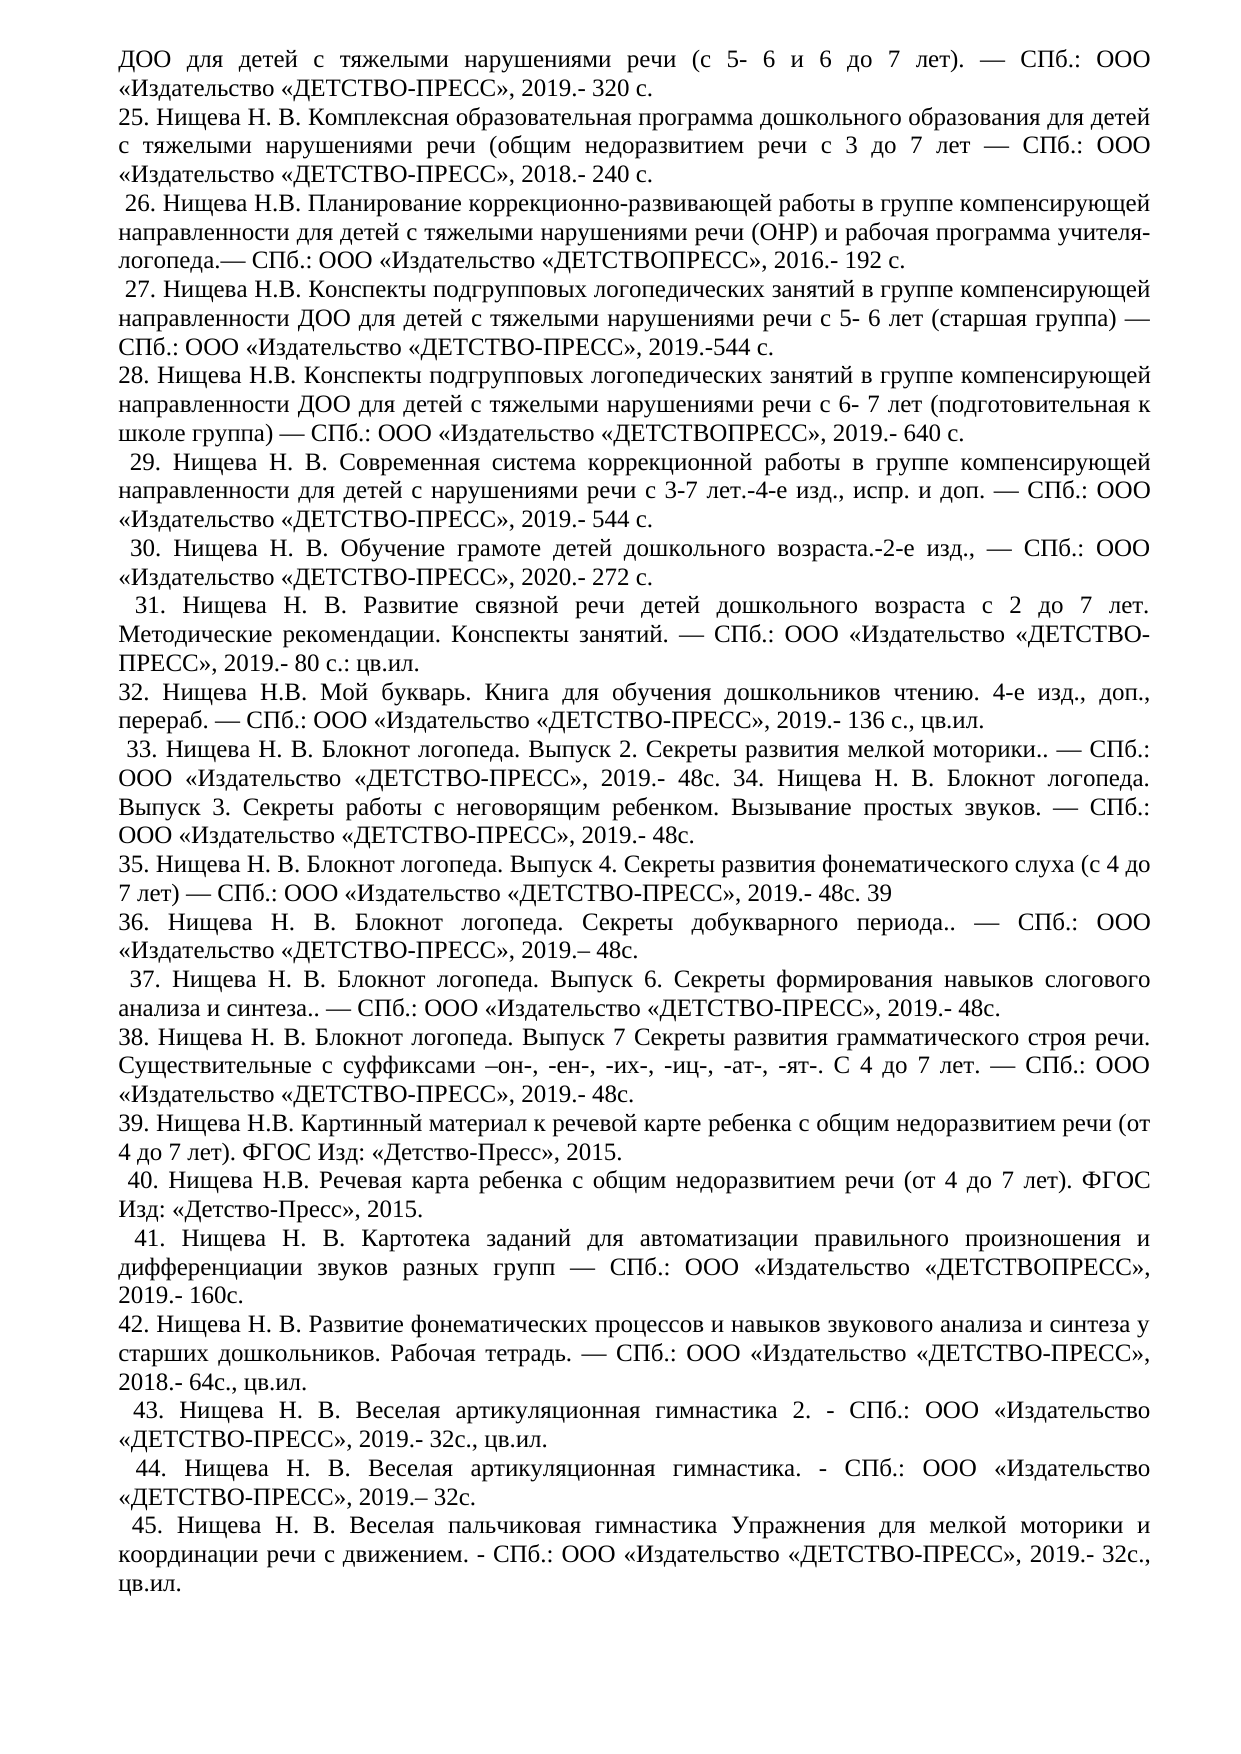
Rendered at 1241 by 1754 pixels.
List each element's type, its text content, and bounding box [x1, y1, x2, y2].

text 31. Нищева Н. В. Развитие связной речи детей дошкольного возраста с 2 до 7 лет. Методические рекомендации. Конспекты занятий. — СПб.: ООО «Издательство «ДЕТСТВО-ПРЕСС», 2019.- 80 с.: цв.ил. [118, 591, 1152, 677]
text 27. Нищева Н.В. Конспекты подгрупповых логопедических занятий в группе компенсирующей направленности ДОО для детей с тяжелыми нарушениями речи с 5- 6 лет (старшая группа) — СПб.: ООО «Издательство «ДЕТСТВО-ПРЕСС», 2019.-544 с. [118, 274, 1152, 361]
text 25. Нищева Н. В. Комплексная образовательная программа дошкольного образования для детей с тяжелыми нарушениями речи (общим недоразвитием речи с 3 до 7 лет — СПб.: ООО «Издательство «ДЕТСТВО-ПРЕСС», 2018.- 240 с. [118, 102, 1152, 188]
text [118, 44, 1152, 102]
text 44. Нищева Н. В. Веселая артикуляционная гимнастика. - СПб.: ООО «Издательство «ДЕТСТВО-ПРЕСС», 2019.– 32с. [118, 1453, 1152, 1511]
text 32. Нищева Н.В. Мой букварь. Книга для обучения дошкольников чтению. 4-е изд., доп., перераб. — СПб.: ООО «Издательство «ДЕТСТВО-ПРЕСС», 2019.- 136 с., цв.ил. [118, 677, 1152, 734]
text 28. Нищева Н.В. Конспекты подгрупповых логопедических занятий в группе компенсирующей направленности ДОО для детей с тяжелыми нарушениями речи с 6- 7 лет (подготовительная к школе группа) — СПб.: ООО «Издательство «ДЕТСТВОПРЕСС», 2019.- 640 с. [118, 361, 1152, 447]
text 42. Нищева Н. В. Развитие фонематических процессов и навыков звукового анализа и синтеза у старших дошкольников. Рабочая тетрадь. — СПб.: ООО «Издательство «ДЕТСТВО-ПРЕСС», 2018.- 64с., цв.ил. [118, 1309, 1152, 1396]
text 35. Нищева Н. В. Блокнот логопеда. Выпуск 4. Секреты развития фонематического слуха (с 4 до 7 лет) — СПб.: ООО «Издательство «ДЕТСТВО-ПРЕСС», 2019.- 48с. 39 [118, 849, 1152, 907]
text 37. Нищева Н. В. Блокнот логопеда. Выпуск 6. Секреты формирования навыков слогового анализа и синтеза.. — СПб.: ООО «Издательство «ДЕТСТВО-ПРЕСС», 2019.- 48с. [118, 964, 1152, 1022]
text 41. Нищева Н. В. Картотека заданий для автоматизации правильного произношения и дифференциации звуков разных групп — СПб.: ООО «Издательство «ДЕТСТВОПРЕСС», 2019.- 160с. [118, 1223, 1152, 1309]
text 43. Нищева Н. В. Веселая артикуляционная гимнастика 2. - СПб.: ООО «Издательство «ДЕТСТВО-ПРЕСС», 2019.- 32с., цв.ил. [118, 1396, 1152, 1453]
text 30. Нищева Н. В. Обучение грамоте детей дошкольного возраста.-2-е изд., — СПб.: ООО «Издательство «ДЕТСТВО-ПРЕСС», 2020.- 272 с. [118, 533, 1152, 591]
text 29. Нищева Н. В. Современная система коррекционной работы в группе компенсирующей направленности для детей с нарушениями речи с 3-7 лет.-4-е изд., испр. и доп. — СПб.: ООО «Издательство «ДЕТСТВО-ПРЕСС», 2019.- 544 с. [118, 447, 1152, 533]
text 26. Нищева Н.В. Планирование коррекционно-развивающей работы в группе компенсирующей направленности для детей с тяжелыми нарушениями речи (ОНР) и рабочая программа учителя-логопеда.— СПб.: ООО «Издательство «ДЕТСТВОПРЕСС», 2016.- 192 с. [118, 188, 1152, 274]
text 39. Нищева Н.В. Картинный материал к речевой карте ребенка с общим недоразвитием речи (от 4 до 7 лет). ФГОС Изд: «Детство-Пресс», 2015. [118, 1108, 1152, 1166]
text 38. Нищева Н. В. Блокнот логопеда. Выпуск 7 Секреты развития грамматического строя речи. Существительные с суффиксами –он-, -ен-, -их-, -иц-, -ат-, -ят-. С 4 до 7 лет. — СПб.: ООО «Издательство «ДЕТСТВО-ПРЕСС», 2019.- 48с. [118, 1022, 1152, 1108]
text 40. Нищева Н.В. Речевая карта ребенка с общим недоразвитием речи (от 4 до 7 лет). ФГОС Изд: «Детство-Пресс», 2015. [118, 1166, 1152, 1223]
text 33. Нищева Н. В. Блокнот логопеда. Выпуск 2. Секреты развития мелкой моторики.. — СПб.: ООО «Издательство «ДЕТСТВО-ПРЕСС», 2019.- 48с. 34. Нищева Н. В. Блокнот логопеда. Выпуск 3. Секреты работы с неговорящим ребенком. Вызывание простых звуков. — СПб.: ООО «Издательство «ДЕТСТВО-ПРЕСС», 2019.- 48с. [118, 734, 1152, 849]
text 36. Нищева Н. В. Блокнот логопеда. Секреты добукварного периода.. — СПб.: ООО «Издательство «ДЕТСТВО-ПРЕСС», 2019.– 48с. [118, 907, 1152, 964]
text 45. Нищева Н. В. Веселая пальчиковая гимнастика Упражнения для мелкой моторики и координации речи с движением. - СПб.: ООО «Издательство «ДЕТСТВО-ПРЕСС», 2019.- 32с., цв.ил. [118, 1511, 1152, 1597]
